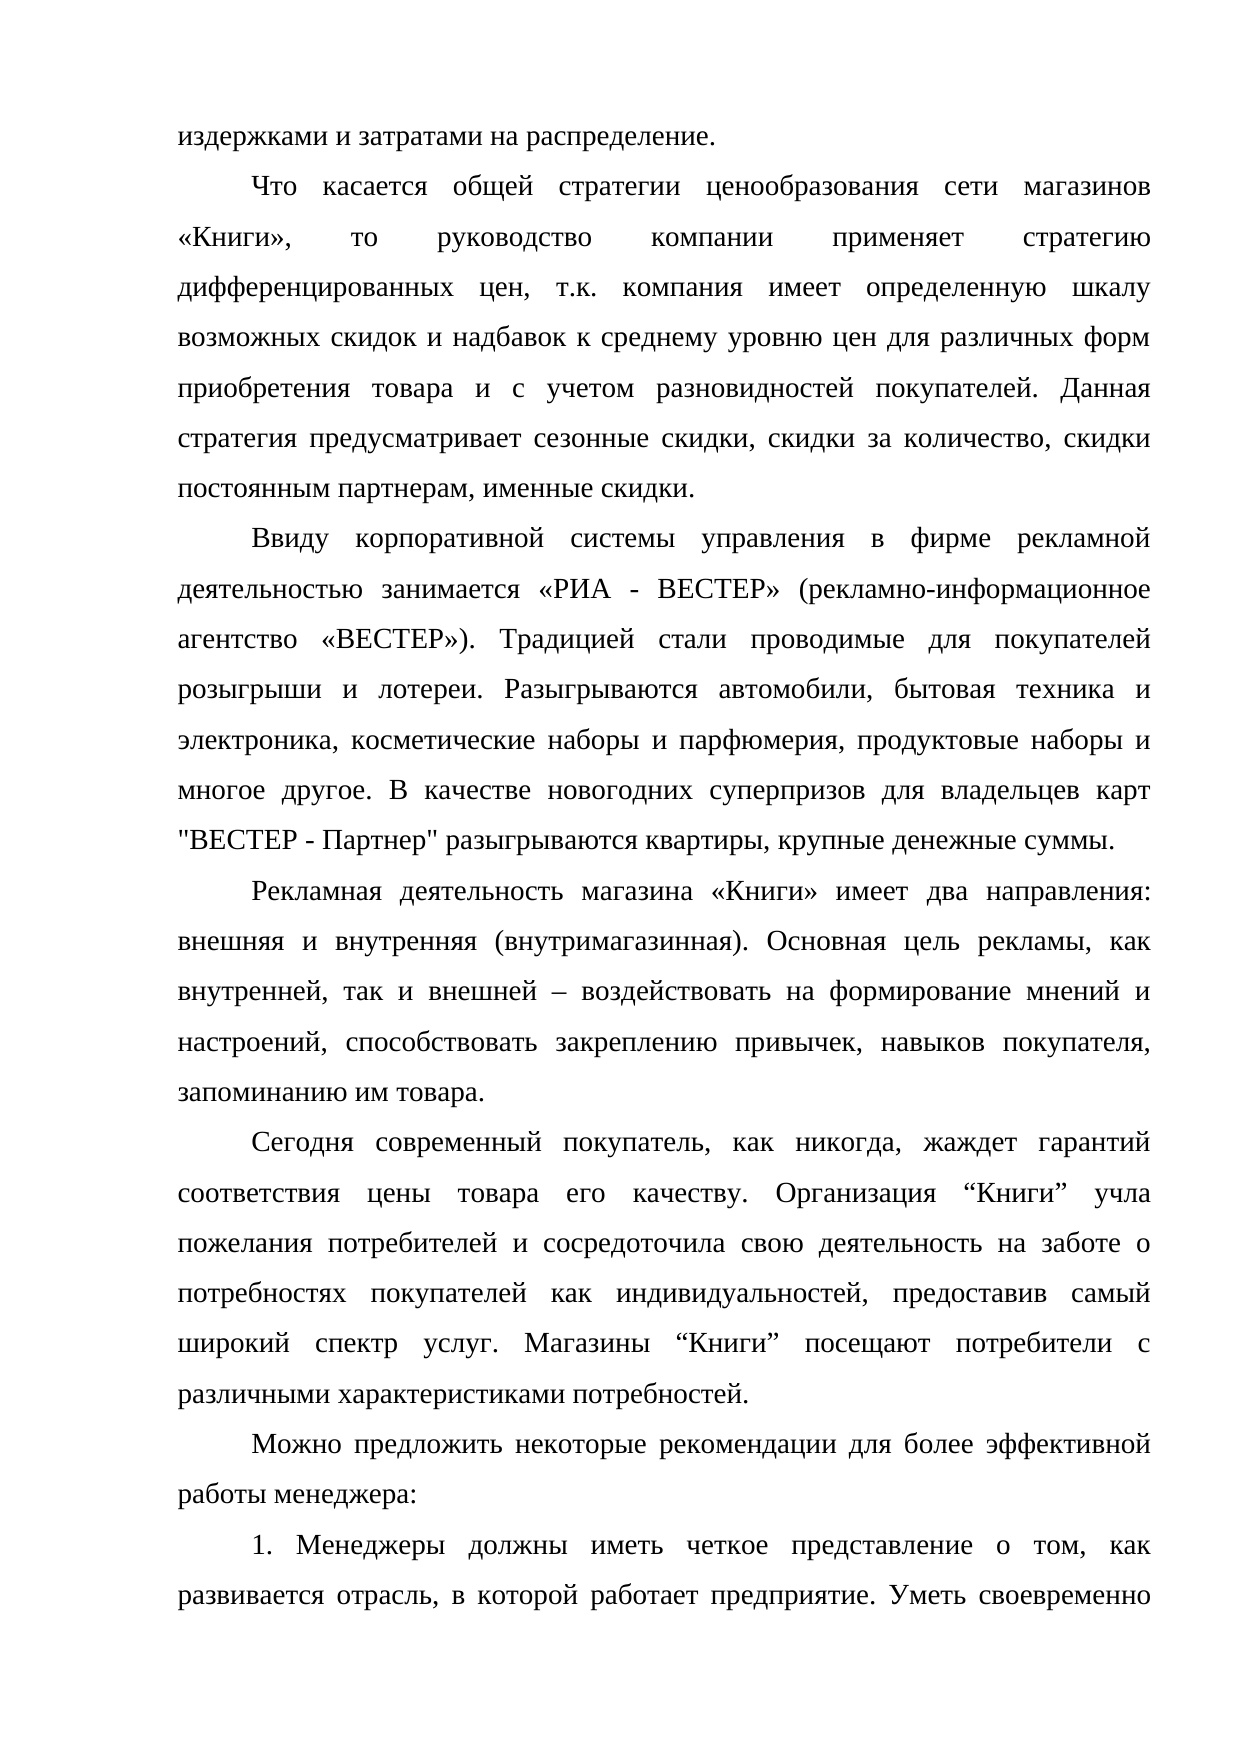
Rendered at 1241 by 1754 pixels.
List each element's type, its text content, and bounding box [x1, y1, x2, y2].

text Сегодня современный покупатель, как никогда, жаждет гарантий соответствия цены товара его качеству. Организация “Книги” учла пожелания потребителей и сосредоточила свою деятельность на заботе о потребностях покупателей как индивидуальностей, предоставив самый широкий спектр услуг. Магазины “Книги” посещают потребители с различными характеристиками потребностей. [177, 1124, 1152, 1409]
text Рекламная деятельность магазина «Книги» имеет два направления: внешняя и внутренняя (внутримагазинная). Основная цель рекламы, как внутренней, так и внешней – воздействовать на формирование мнений и настроений, способствовать закреплению привычек, навыков покупателя, запоминанию им товара. [177, 873, 1152, 1108]
text Что касается общей стратегии ценообразования сети магазинов «Книги», то руководство компании применяет стратегию дифференцированных цен, т.к. компания имеет определенную шкалу возможных скидок и надбавок к среднему уровню цен для различных форм приобретения товара и с учетом разновидностей покупателей. Данная стратегия предусматривает сезонные скидки, скидки за количество, скидки постоянным партнерам, именные скидки. [177, 168, 1152, 504]
text Ввиду корпоративной системы управления в фирме рекламной деятельностью занимается «РИА - ВЕСТЕР» (рекламно-информационное агентство «ВЕСТЕР»). Традицией стали проводимые для покупателей розыгрыши и лотереи. Разыгрываются автомобили, бытовая техника и электроника, косметические наборы и парфюмерия, продуктовые наборы и многое другое. В качестве новогодних суперпризов для владельцев карт "ВЕСТЕР - Партнер" разыгрываются квартиры, крупные денежные суммы. [177, 521, 1152, 856]
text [177, 1527, 1152, 1611]
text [177, 118, 1152, 152]
text Можно предложить некоторые рекомендации для более эффективной работы менеджера: [177, 1426, 1152, 1510]
